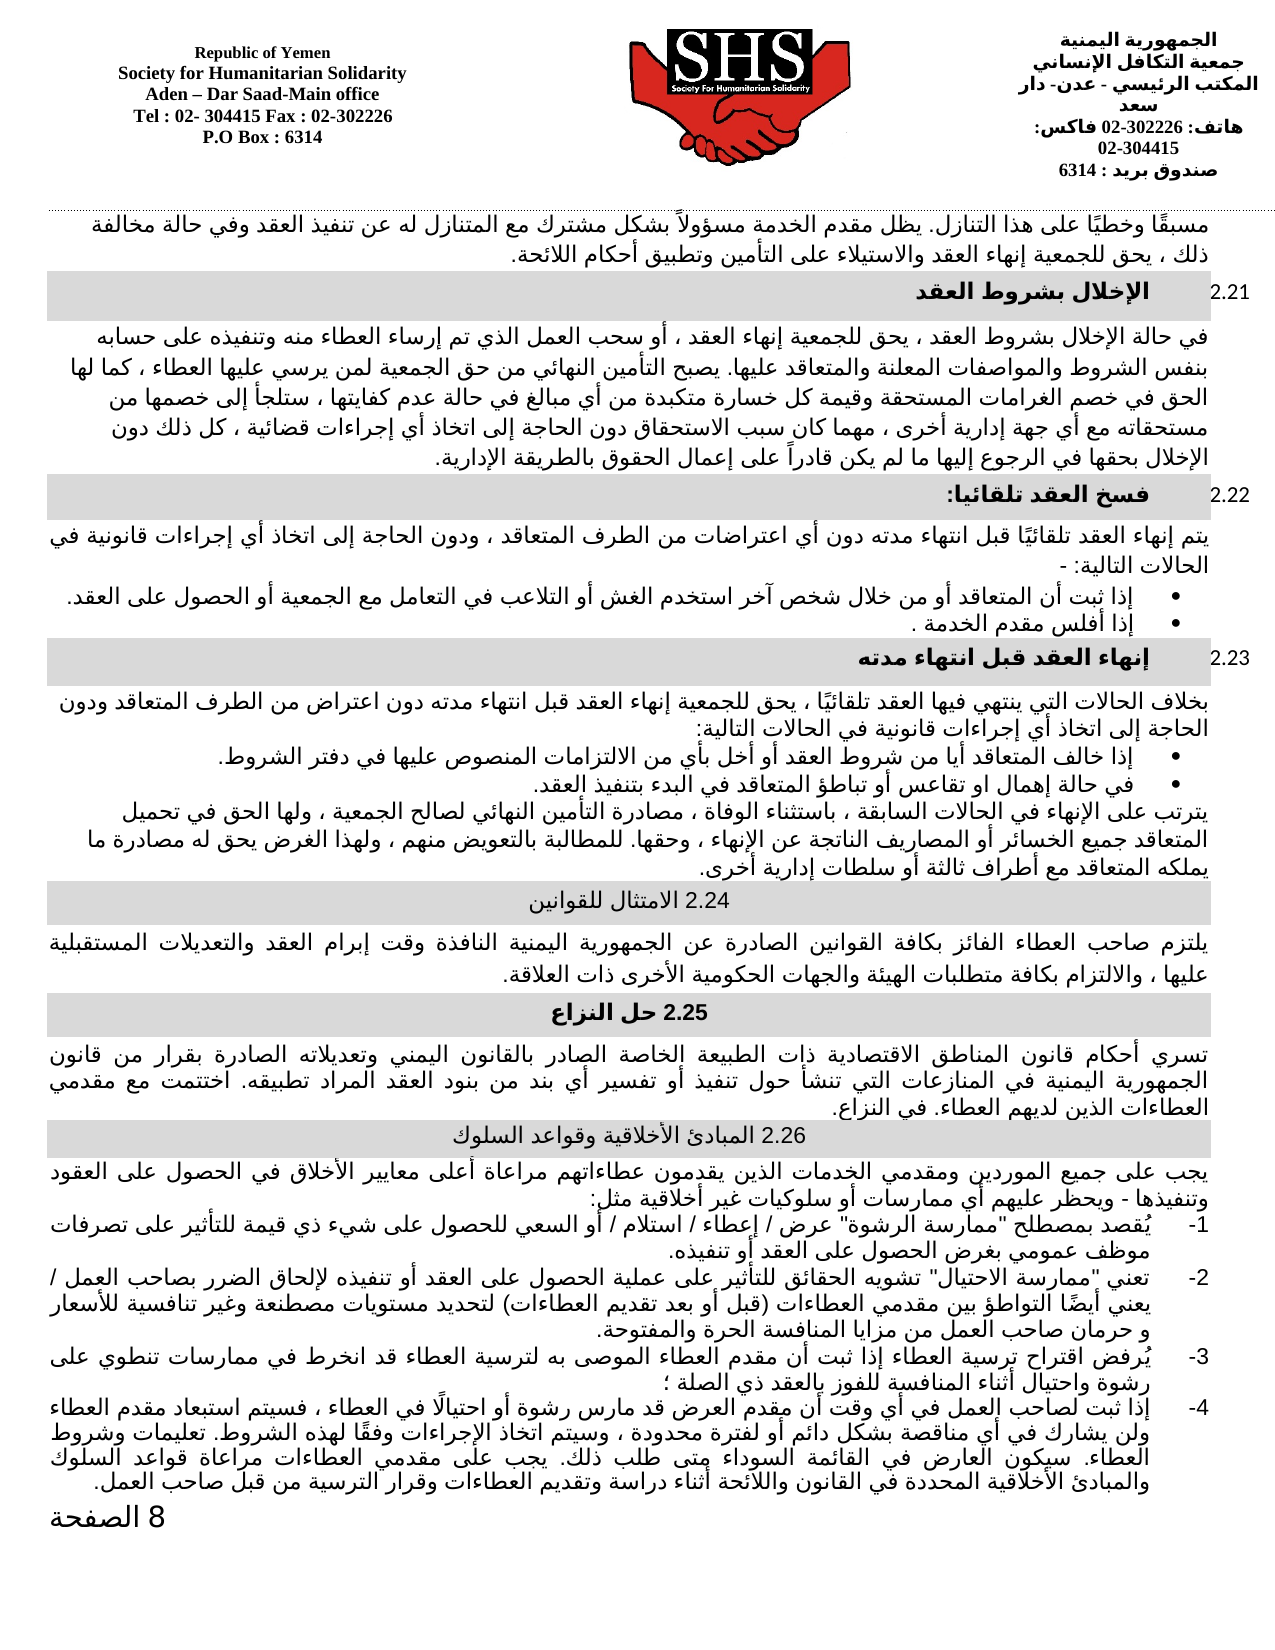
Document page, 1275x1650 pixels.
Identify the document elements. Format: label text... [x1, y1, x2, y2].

text 2.24 الامتثال للقوانين [49, 883, 1209, 924]
list إذا ثبت أن المتعاقد أو من خلال شخص آخر استخدم الغش أو التلاعب في التعامل مع الجمعية أو الحصول على العقد. [49, 583, 1172, 609]
list إذا خالف المتعاقد أيا من شروط العقد أو أخل بأي من الالتزامات المنصوص عليها في دفتر الشروط. [49, 743, 1172, 769]
picture [619, 19, 855, 172]
list إنهاء العقد قبل انتهاء مدته [49, 640, 1209, 684]
text يترتب على الإنهاء في الحالات السابقة ، باستثناء الوفاة ، مصادرة التأمين النهائي لصالح الجمعية ، ولها الحق في تحميل المتعاقد جميع الخسائر أو المصاريف الناتجة عن الإنهاء ، وحقها. للمطالبة بالتعويض منهم ، ولهذا الغرض يحق له مصادرة ما يملكه المتعاقد مع أطراف ثالثة أو سلطات إدارية أخرى. [49, 798, 1209, 880]
list فسخ العقد تلقائيا: [49, 476, 1209, 518]
list يُرفض اقتراح ترسية العطاء إذا ثبت أن مقدم العطاء الموصى به لترسية العطاء قد انخرط في ممارسات تنطوي على رشوة واحتيال أثناء المنافسة للفوز بالعقد ذي الصلة ؛ [49, 1343, 1188, 1396]
list إذا ثبت لصاحب العمل في أي وقت أن مقدم العرض قد مارس رشوة أو احتيالًا في العطاء ، فسيتم استبعاد مقدم العطاء ولن يشارك في أي مناقصة بشكل دائم أو لفترة محدودة ، وسيتم اتخاذ الإجراءات وفقًا لهذه الشروط. تعليمات وشروط العطاء. سيكون العارض في القائمة السوداء متى طلب ذلك. يجب على مقدمي العطاءات مراعاة قواعد السلوك والمبادئ الأخلاقية المحددة في القانون واللائحة أثناء دراسة وتقديم العطاءات وقرار الترسية من قبل صاحب العمل. [49, 1396, 1188, 1494]
text يتم إنهاء العقد تلقائيًا قبل انتهاء مدته دون أي اعتراضات من الطرف المتعاقد ، ودون الحاجة إلى اتخاذ أي إجراءات قانونية في الحالات التالية: - [49, 522, 1209, 579]
text يجب على جميع الموردين ومقدمي الخدمات الذين يقدمون عطاءاتهم مراعاة أعلى معايير الأخلاق في الحصول على العقود وتنفيذها - ويحظر عليهم أي ممارسات أو سلوكيات غير أخلاقية مثل: [49, 1158, 1209, 1211]
list الإخلال بشروط العقد [49, 273, 1209, 319]
text 2.25 حل النزاع [49, 995, 1209, 1036]
text يلتزم صاحب العطاء الفائز بكافة القوانين الصادرة عن الجمهورية اليمنية النافذة وقت إبرام العقد والتعديلات المستقبلية عليها ، والالتزام بكافة متطلبات الهيئة والجهات الحكومية الأخرى ذات العلاقة. [49, 929, 1209, 987]
list تعني "ممارسة الاحتيال" تشويه الحقائق للتأثير على عملية الحصول على العقد أو تنفيذه لإلحاق الضرر بصاحب العمل / يعني أيضًا التواطؤ بين مقدمي العطاءات (قبل أو بعد تقديم العطاءات) لتحديد مستويات مصطنعة وغير تنافسية للأسعار و حرمان صاحب العمل من مزايا المنافسة الحرة والمفتوحة. [49, 1264, 1188, 1343]
text بخلاف الحالات التي ينتهي فيها العقد تلقائيًا ، يحق للجمعية إنهاء العقد قبل انتهاء مدته دون اعتراض من الطرف المتعاقد ودون الحاجة إلى اتخاذ أي إجراءات قانونية في الحالات التالية: [49, 688, 1209, 742]
list إذا أفلس مقدم الخدمة . [49, 610, 1172, 637]
text في حالة الإخلال بشروط العقد ، يحق للجمعية إنهاء العقد ، أو سحب العمل الذي تم إرساء العطاء منه وتنفيذه على حسابه بنفس الشروط والمواصفات المعلنة والمتعاقد عليها. يصبح التأمين النهائي من حق الجمعية لمن يرسي عليها العطاء ، كما لها الحق في خصم الغرامات المستحقة وقيمة كل خسارة متكبدة من أي مبالغ في حالة عدم كفايتها ، ستلجأ إلى خصمها من مستحقاته مع أي جهة إدارية أخرى ، مهما كان سبب الاستحقاق دون الحاجة إلى اتخاذ أي إجراءات قضائية ، كل ذلك دون الإخلال بحقها في الرجوع إليها ما لم يكن قادراً على إعمال الحقوق بالطريقة الإدارية. [49, 323, 1209, 470]
text تسري أحكام قانون المناطق الاقتصادية ذات الطبيعة الخاصة الصادر بالقانون اليمني وتعديلاته الصادرة بقرار من قانون الجمهورية اليمنية في المنازعات التي تنشأ حول تنفيذ أو تفسير أي بند من بنود العقد المراد تطبيقه. اختتمت مع مقدمي العطاءات الذين لديهم العطاء. في النزاع. [49, 1041, 1209, 1120]
list في حالة إهمال او تقاعس أو تباطؤ المتعاقد في البدء بتنفيذ العقد. [49, 771, 1172, 797]
list يُقصد بمصطلح "ممارسة الرشوة" عرض / إعطاء / استلام / أو السعي للحصول على شيء ذي قيمة للتأثير على تصرفات موظف عمومي بغرض الحصول على العقد أو تنفيذه. [49, 1211, 1188, 1264]
text 2.26 المبادئ الأخلاقية وقواعد السلوك [49, 1122, 1209, 1157]
